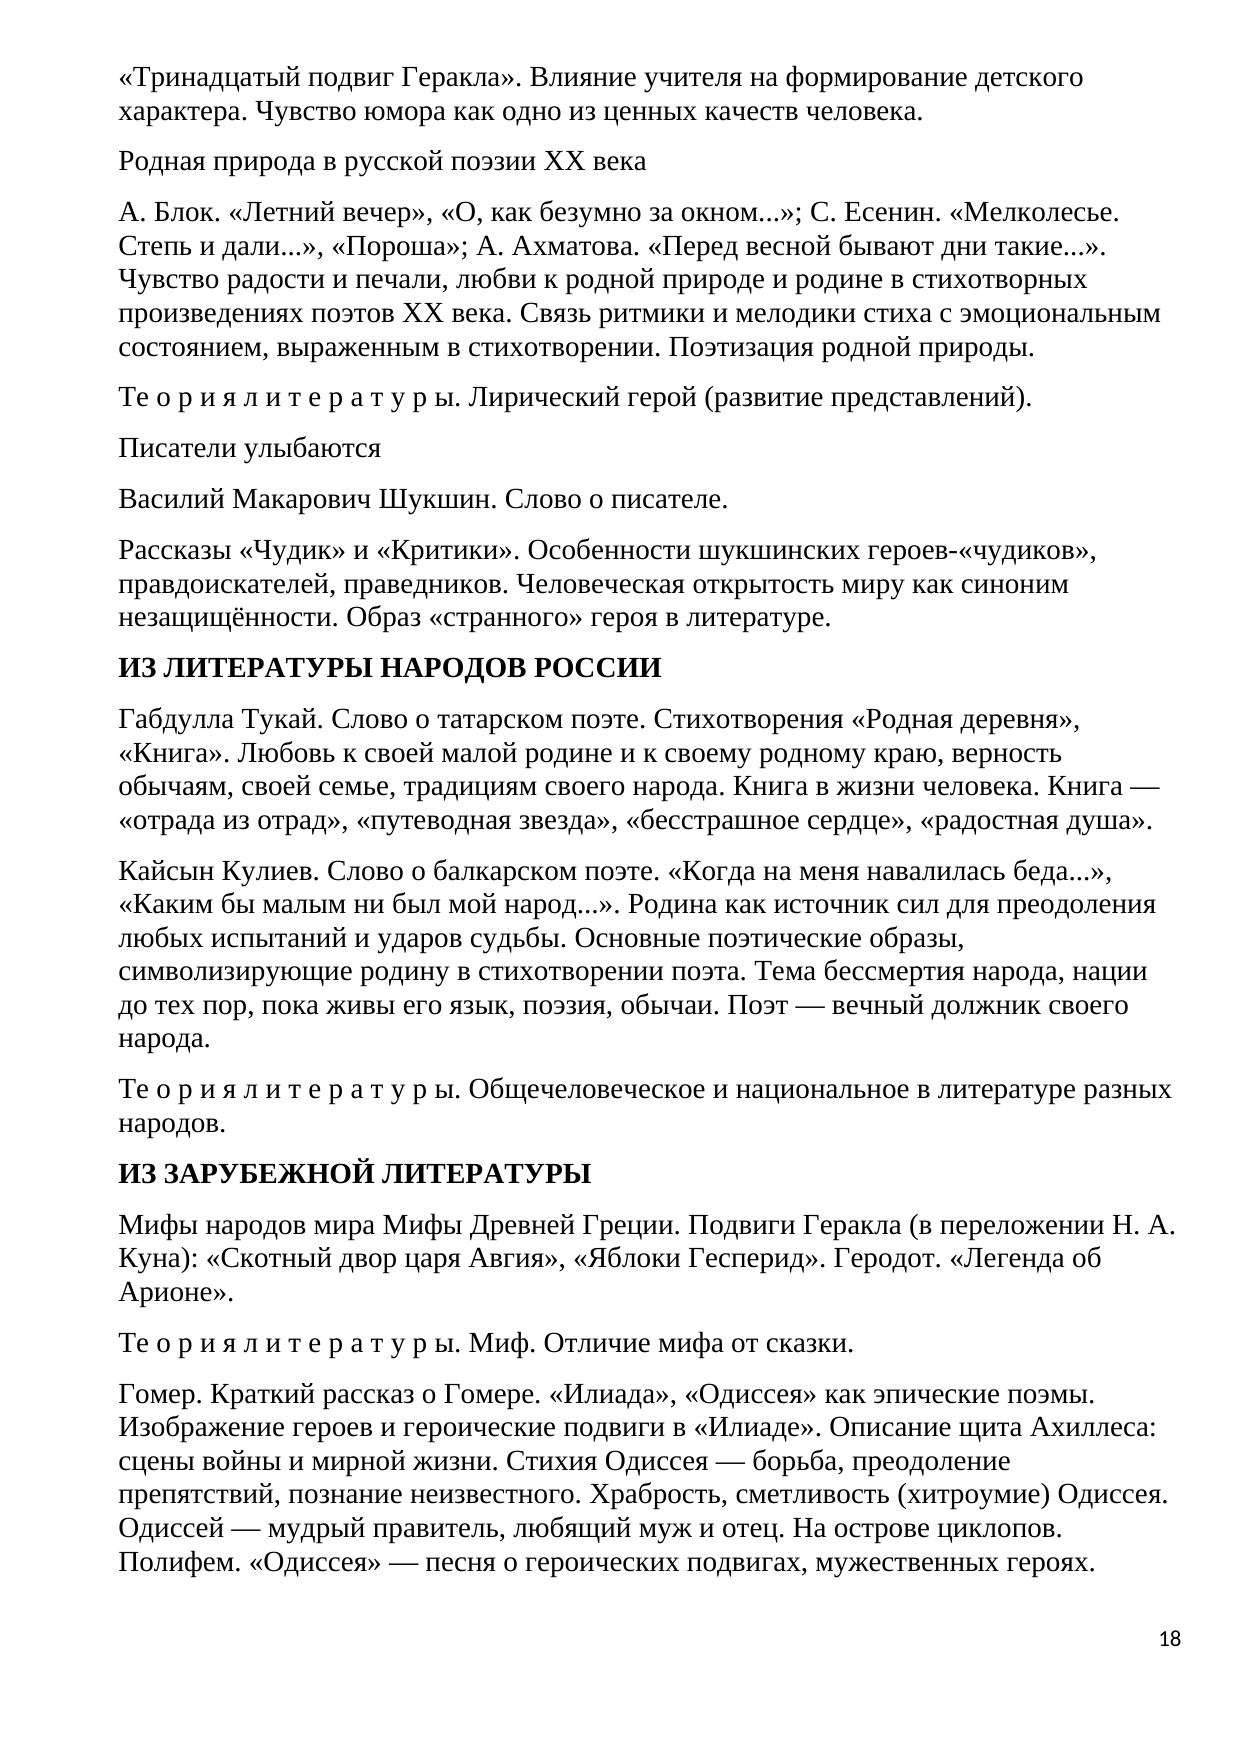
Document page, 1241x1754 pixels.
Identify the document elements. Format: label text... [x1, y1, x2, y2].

text Те о р и я л и т е р а т у р ы. Миф. Отличие мифа от сказки. [118, 1325, 1181, 1358]
text Те о р и я л и т е р а т у р ы. Общечеловеческое и национальное в литературе разных народов. [118, 1072, 1181, 1139]
text Гомер. Краткий рассказ о Гомере. «Илиада», «Одиссея» как эпические поэмы. Изображение героев и героические подвиги в «Илиаде». Описание щита Ахиллеса: сцены войны и мирной жизни. Стихия Одиссея — борьба, преодоление препятствий, познание неизвестного. Храбрость, сметливость (хитроумие) Одиссея. Одиссей — мудрый правитель, любящий муж и отец. На острове циклопов. Полифем. «Одиссея» — песня о героических подвигах, мужественных героях. [118, 1376, 1181, 1577]
text Родная природа в русской поэзии XX века [118, 143, 1181, 177]
text Мифы народов мира Мифы Древней Греции. Подвиги Геракла (в переложении Н. А. Куна): «Скотный двор царя Авгия», «Яблоки Гесперид». Геродот. «Легенда об Арионе». [118, 1207, 1181, 1308]
text «Тринадцатый подвиг Геракла». Влияние учителя на формирование детского характера. Чувство юмора как одно из ценных качеств человека. [118, 59, 1181, 126]
text Писатели улыбаются [118, 431, 1181, 464]
text Кайсын Кулиев. Слово о балкарском поэте. «Когда на меня навалилась беда...», «Каким бы малым ни был мой народ...». Родина как источник сил для преодоления любых испытаний и ударов судьбы. Основные поэтические образы, символизирующие родину в стихотворении поэта. Тема бессмертия народа, нации до тех пор, пока живы его язык, поэзия, обычаи. Поэт — вечный должник своего народа. [118, 853, 1181, 1054]
text ИЗ ЗАРУБЕЖНОЙ ЛИТЕРАТУРЫ [118, 1156, 1181, 1189]
text Василий Макарович Шукшин. Слово о писателе. [118, 481, 1181, 515]
text Рассказы «Чудик» и «Критики». Особенности шукшинских героев-«чудиков», правдоискателей, праведников. Человеческая открытость миру как синоним незащищённости. Образ «странного» героя в литературе. [118, 532, 1181, 633]
text Те о р и я л и т е р а т у р ы. Лирический герой (развитие представлений). [118, 379, 1181, 413]
text А. Блок. «Летний вечер», «О, как безумно за окном...»; С. Есенин. «Мелколесье. Степь и дали...», «Пороша»; А. Ахматова. «Перед весной бывают дни такие...». Чувство радости и печали, любви к родной природе и родине в стихотворных произведениях поэтов XX века. Связь ритмики и мелодики стиха с эмоциональным состоянием, выраженным в стихотворении. Поэтизация родной природы. [118, 194, 1181, 362]
text ИЗ ЛИТЕРАТУРЫ НАРОДОВ РОССИИ [118, 650, 1181, 684]
text Габдулла Тукай. Слово о татарском поэте. Стихотворения «Родная деревня», «Книга». Любовь к своей малой родине и к своему родному краю, верность обычаям, своей семье, традициям своего народа. Книга в жизни человека. Книга — «отрада из отрад», «путеводная звезда», «бесстрашное сердце», «радостная душа». [118, 701, 1181, 836]
